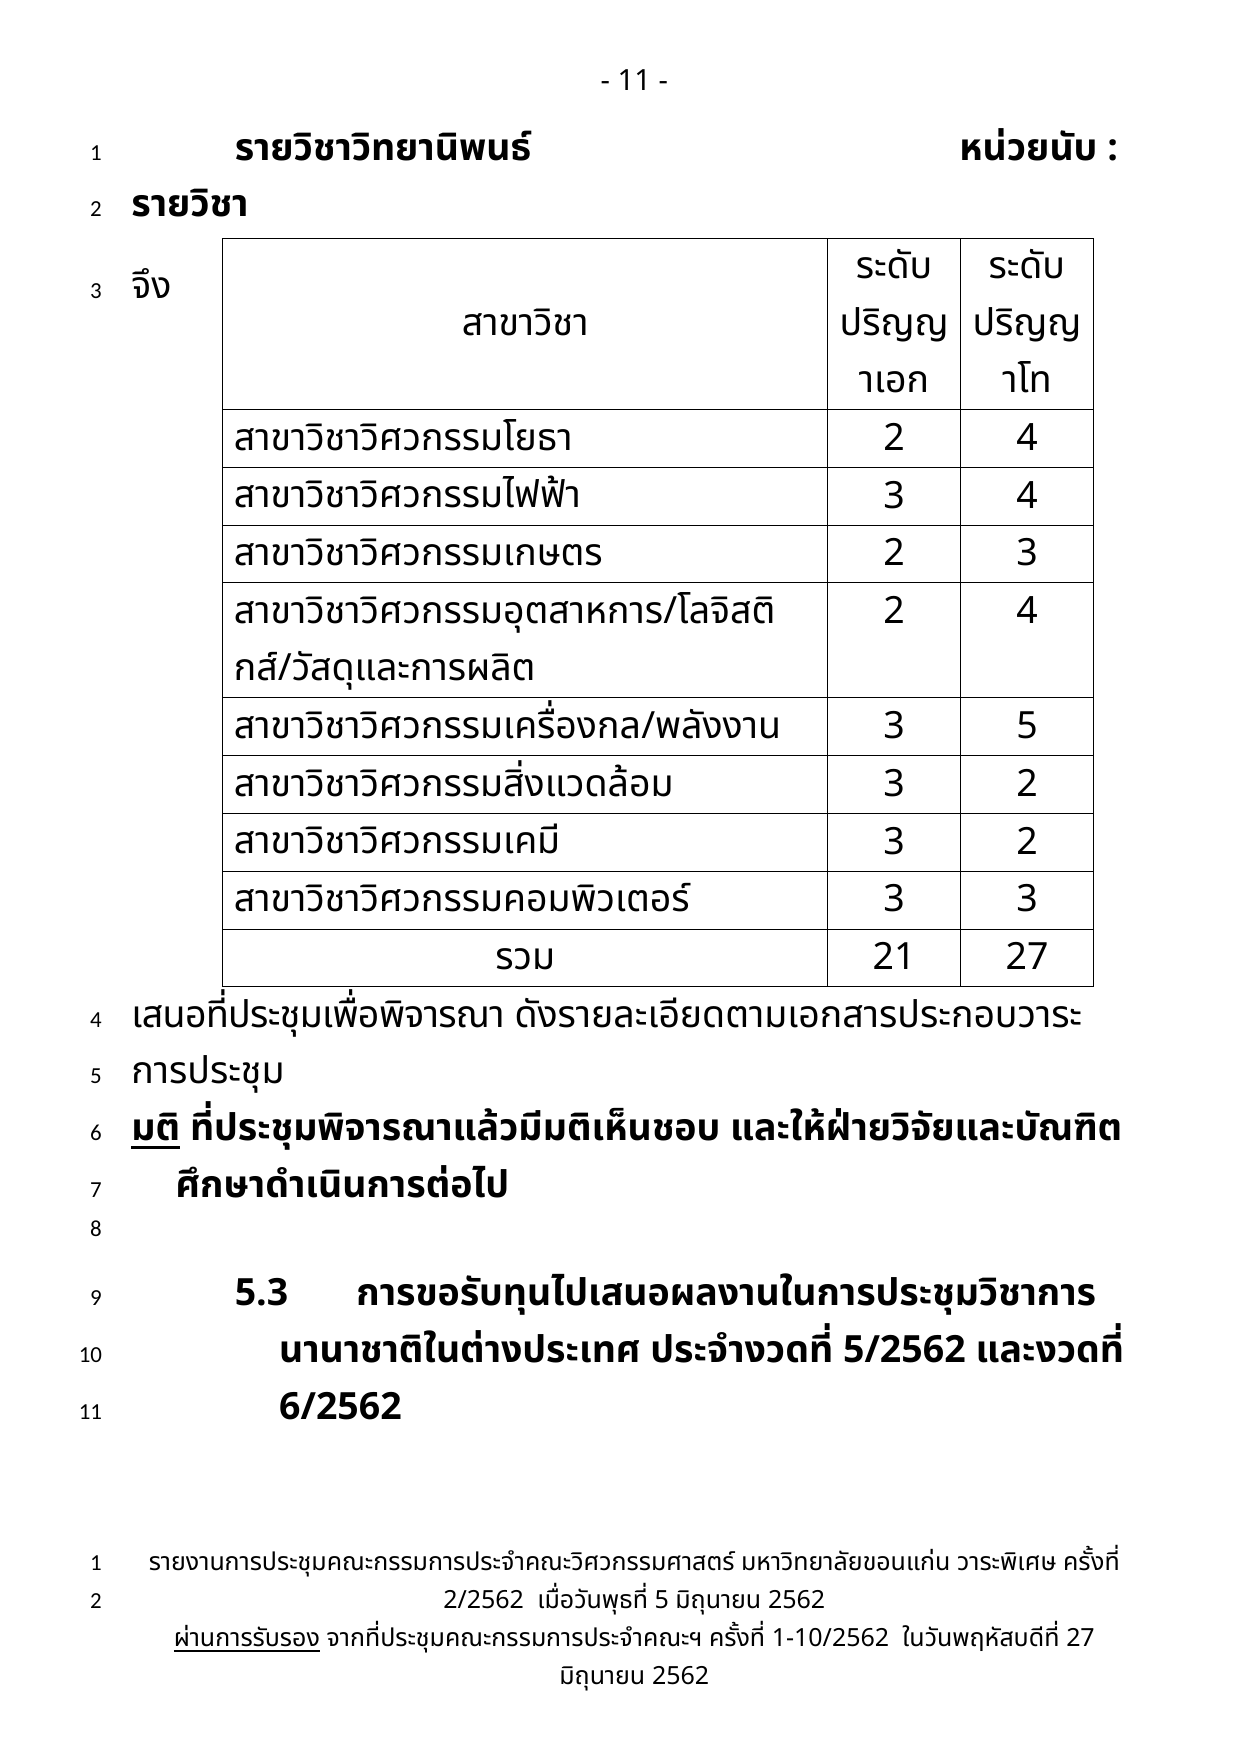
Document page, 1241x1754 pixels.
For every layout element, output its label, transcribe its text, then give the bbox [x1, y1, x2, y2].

table_cell 3 [828, 468, 960, 524]
table_cell สาขาวิชาวิศวกรรมเกษตร [223, 526, 827, 582]
table_cell 3 [828, 814, 960, 871]
table_cell สาขาวิชาวิศวกรรมคอมพิวเตอร์ [223, 872, 827, 928]
list จึงเสนอที่ประชุมเพื่อพิจารณา ดังรายละเอียดตามเอกสารประกอบวาระการประชุม [131, 258, 1137, 1101]
table_cell 2 [828, 583, 960, 697]
table_cell 4 [961, 583, 1093, 697]
table_cell สาขาวิชาวิศวกรรมเคมี [223, 814, 827, 871]
table_cell 3 [828, 698, 960, 755]
table_cell 3 [961, 872, 1093, 928]
table_cell 3 [828, 756, 960, 813]
table_cell รวม [223, 930, 827, 986]
table_cell สาขาวิชาวิศวกรรมอุตสาหการ/โลจิสติกส์/วัสดุและการผลิต [223, 583, 827, 697]
table_cell 2 [828, 526, 960, 582]
table_cell สาขาวิชาวิศวกรรมเครื่องกล/พลังงาน [223, 698, 827, 755]
table_header ระดับปริญญาโท [961, 239, 1093, 409]
table_header สาขาวิชา [223, 239, 827, 409]
table_cell 2 [828, 410, 960, 467]
table_cell 21 [828, 930, 960, 986]
text รายวิชาวิทยานิพนธ์ หน่วยนับ : รายวิชา [131, 120, 1137, 233]
table_cell 2 [961, 814, 1093, 871]
text 5.3 การขอรับทุนไปเสนอผลงานในการประชุมวิชาการนานาชาติในต่างประเทศ ประจำงวดที่ 5/2562 และงวดที่ 6/2562 [234, 1265, 1137, 1430]
table_cell 3 [961, 526, 1093, 582]
table_cell 5 [961, 698, 1093, 755]
table_cell 3 [828, 872, 960, 928]
text มติ ที่ประชุมพิจารณาแล้วมีมติเห็นชอบ และให้ฝ่ายวิจัยและบัณฑิตศึกษาดำเนินการต่อไป [131, 1101, 1137, 1214]
table_cell สาขาวิชาวิศวกรรมไฟฟ้า [223, 468, 827, 524]
table_header ระดับปริญญาเอก [828, 239, 960, 409]
table_cell 2 [961, 756, 1093, 813]
table_cell สาขาวิชาวิศวกรรมโยธา [223, 410, 827, 467]
table_cell สาขาวิชาวิศวกรรมสิ่งแวดล้อม [223, 756, 827, 813]
table_cell 27 [961, 930, 1093, 986]
table_cell 4 [961, 468, 1093, 524]
table_cell 4 [961, 410, 1093, 467]
